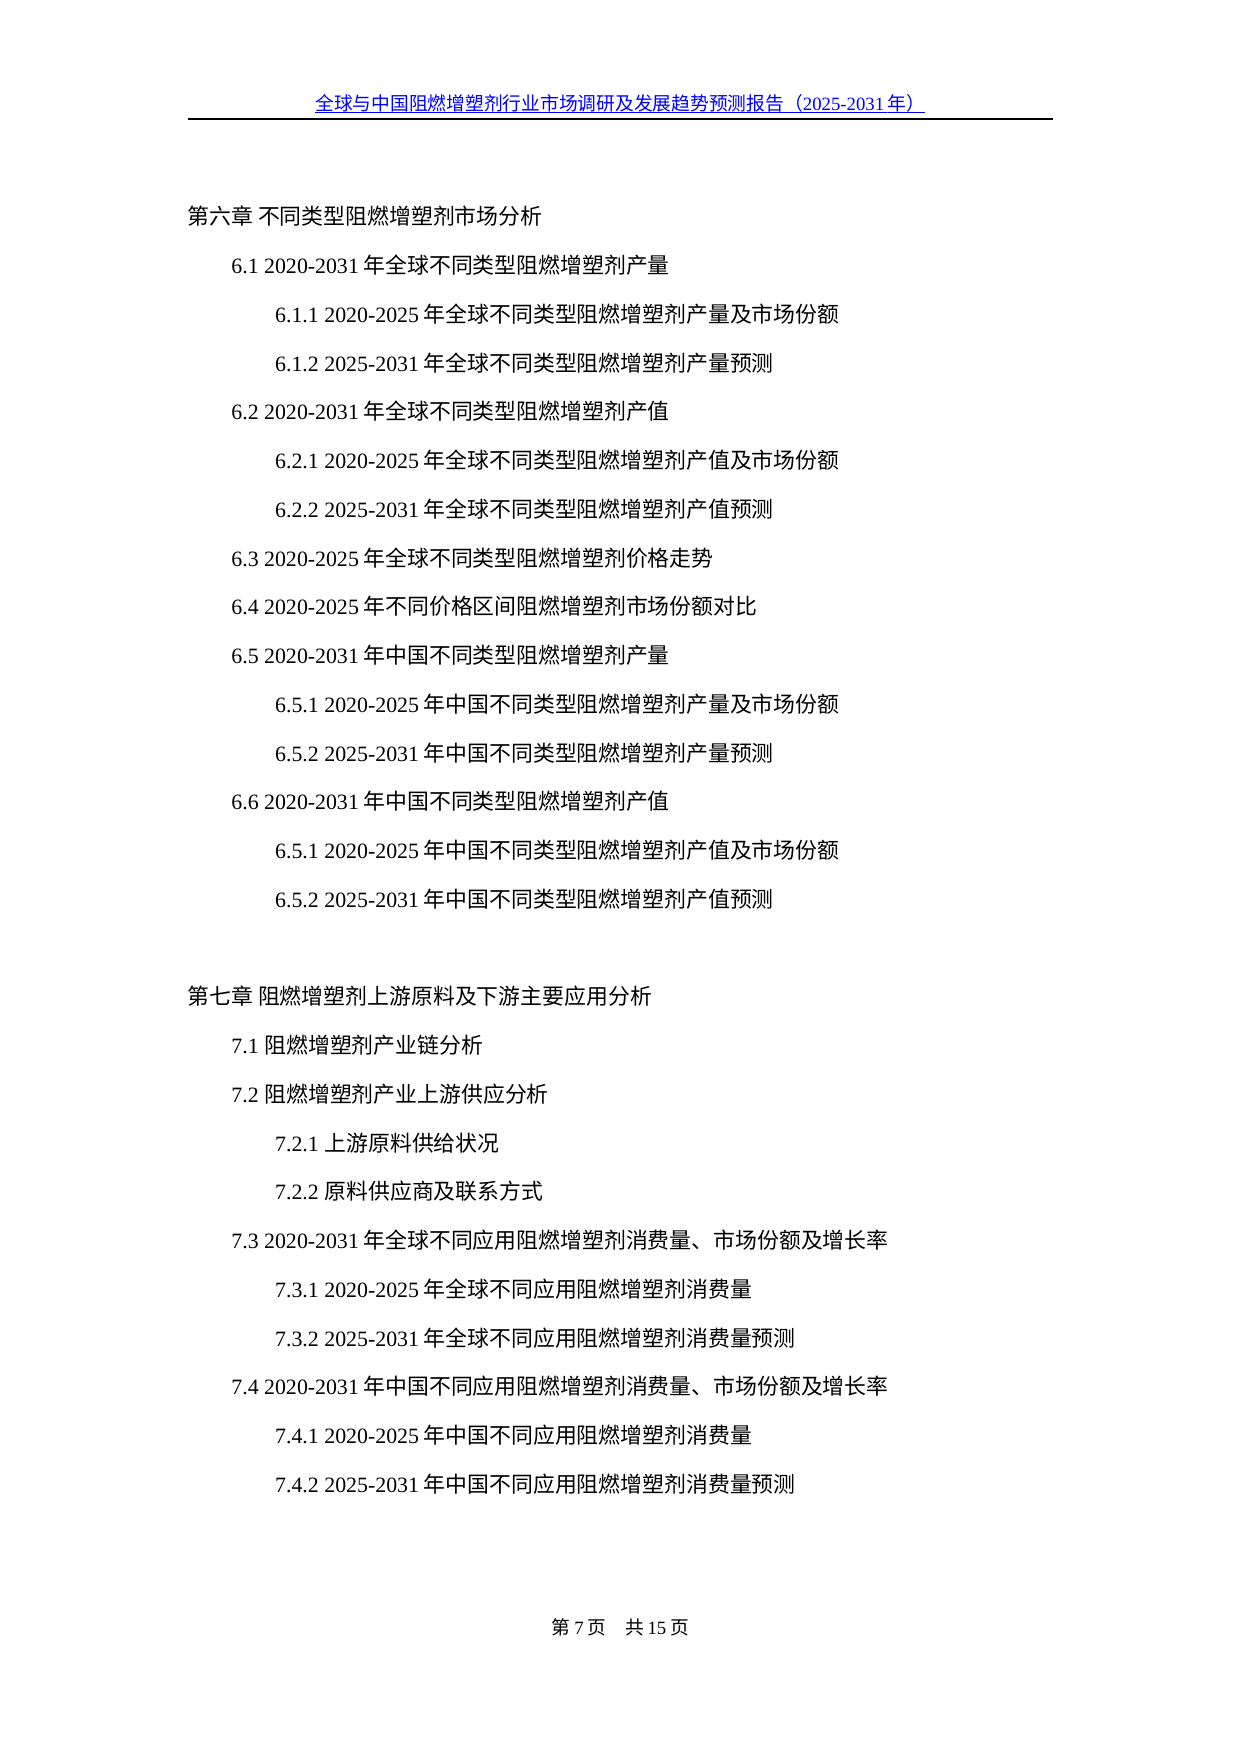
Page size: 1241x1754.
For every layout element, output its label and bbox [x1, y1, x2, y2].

text [187, 150, 1053, 1499]
